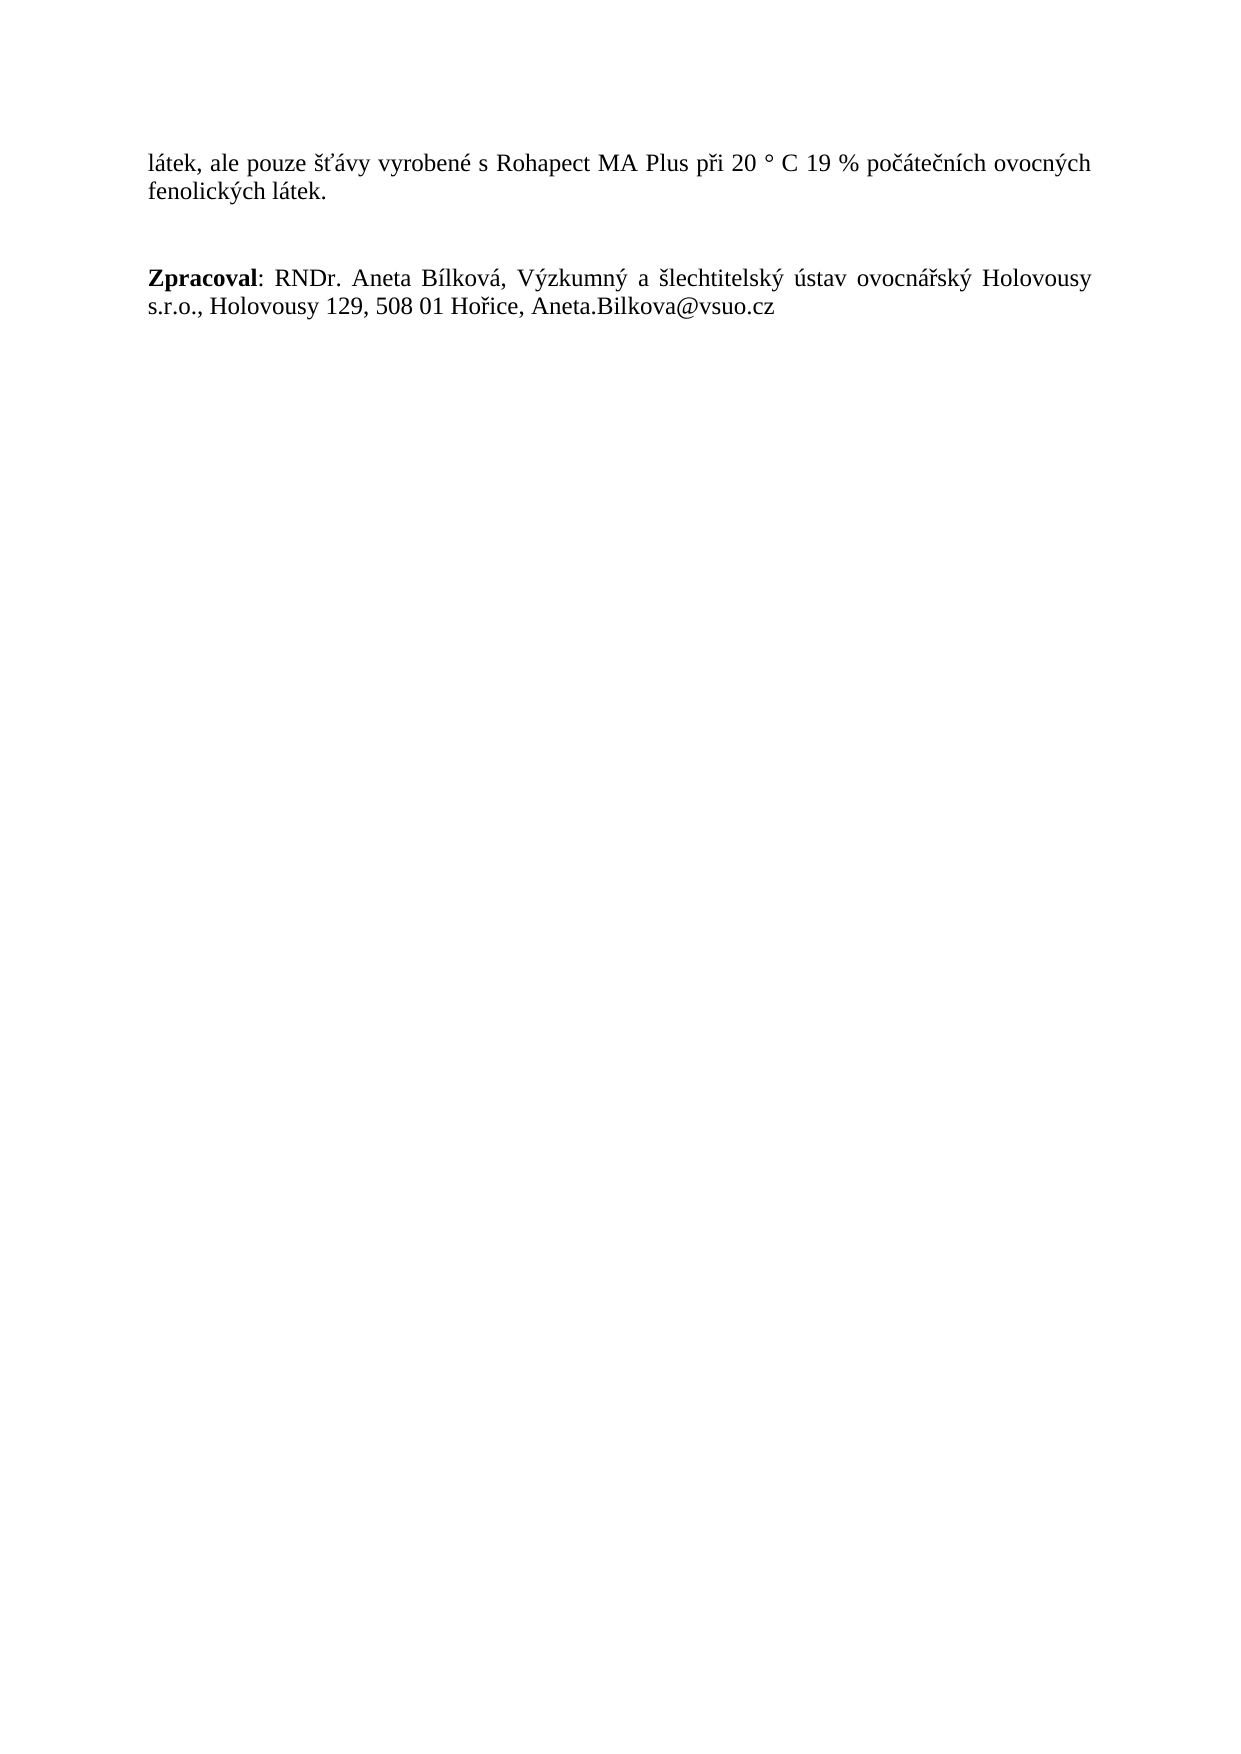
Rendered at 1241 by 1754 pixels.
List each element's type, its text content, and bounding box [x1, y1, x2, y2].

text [148, 148, 1093, 205]
text Zpracoval: RNDr. Aneta Bílková, Výzkumný a šlechtitelský ústav ovocnářský Holovousy s.r.o., Holovousy 129, 508 01 Hořice, Aneta.Bilkova@vsuo.cz [148, 263, 1093, 320]
